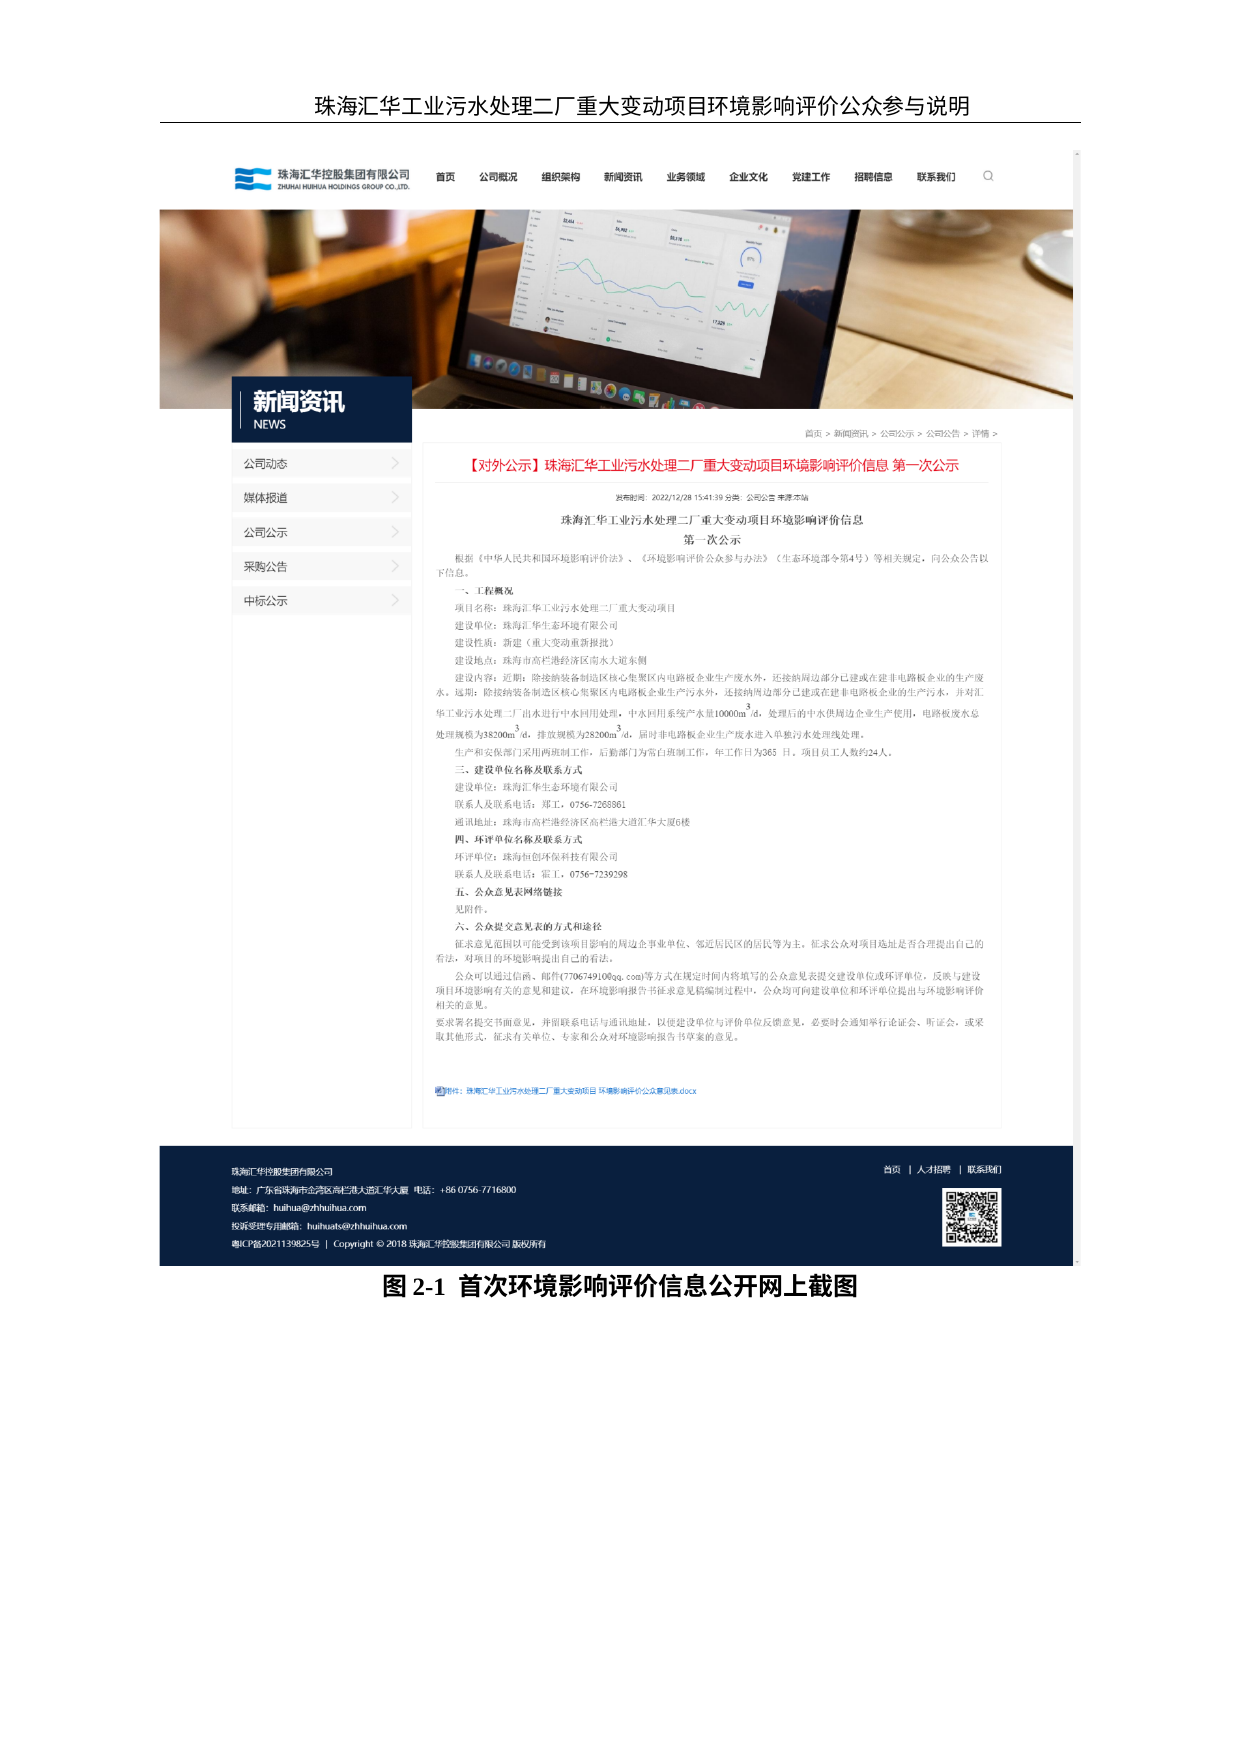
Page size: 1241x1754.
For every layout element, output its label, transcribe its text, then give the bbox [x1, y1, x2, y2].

text 图2-1 首次环境影响评价信息公开网上截图 [159, 1266, 1081, 1302]
picture [159, 150, 1081, 1266]
